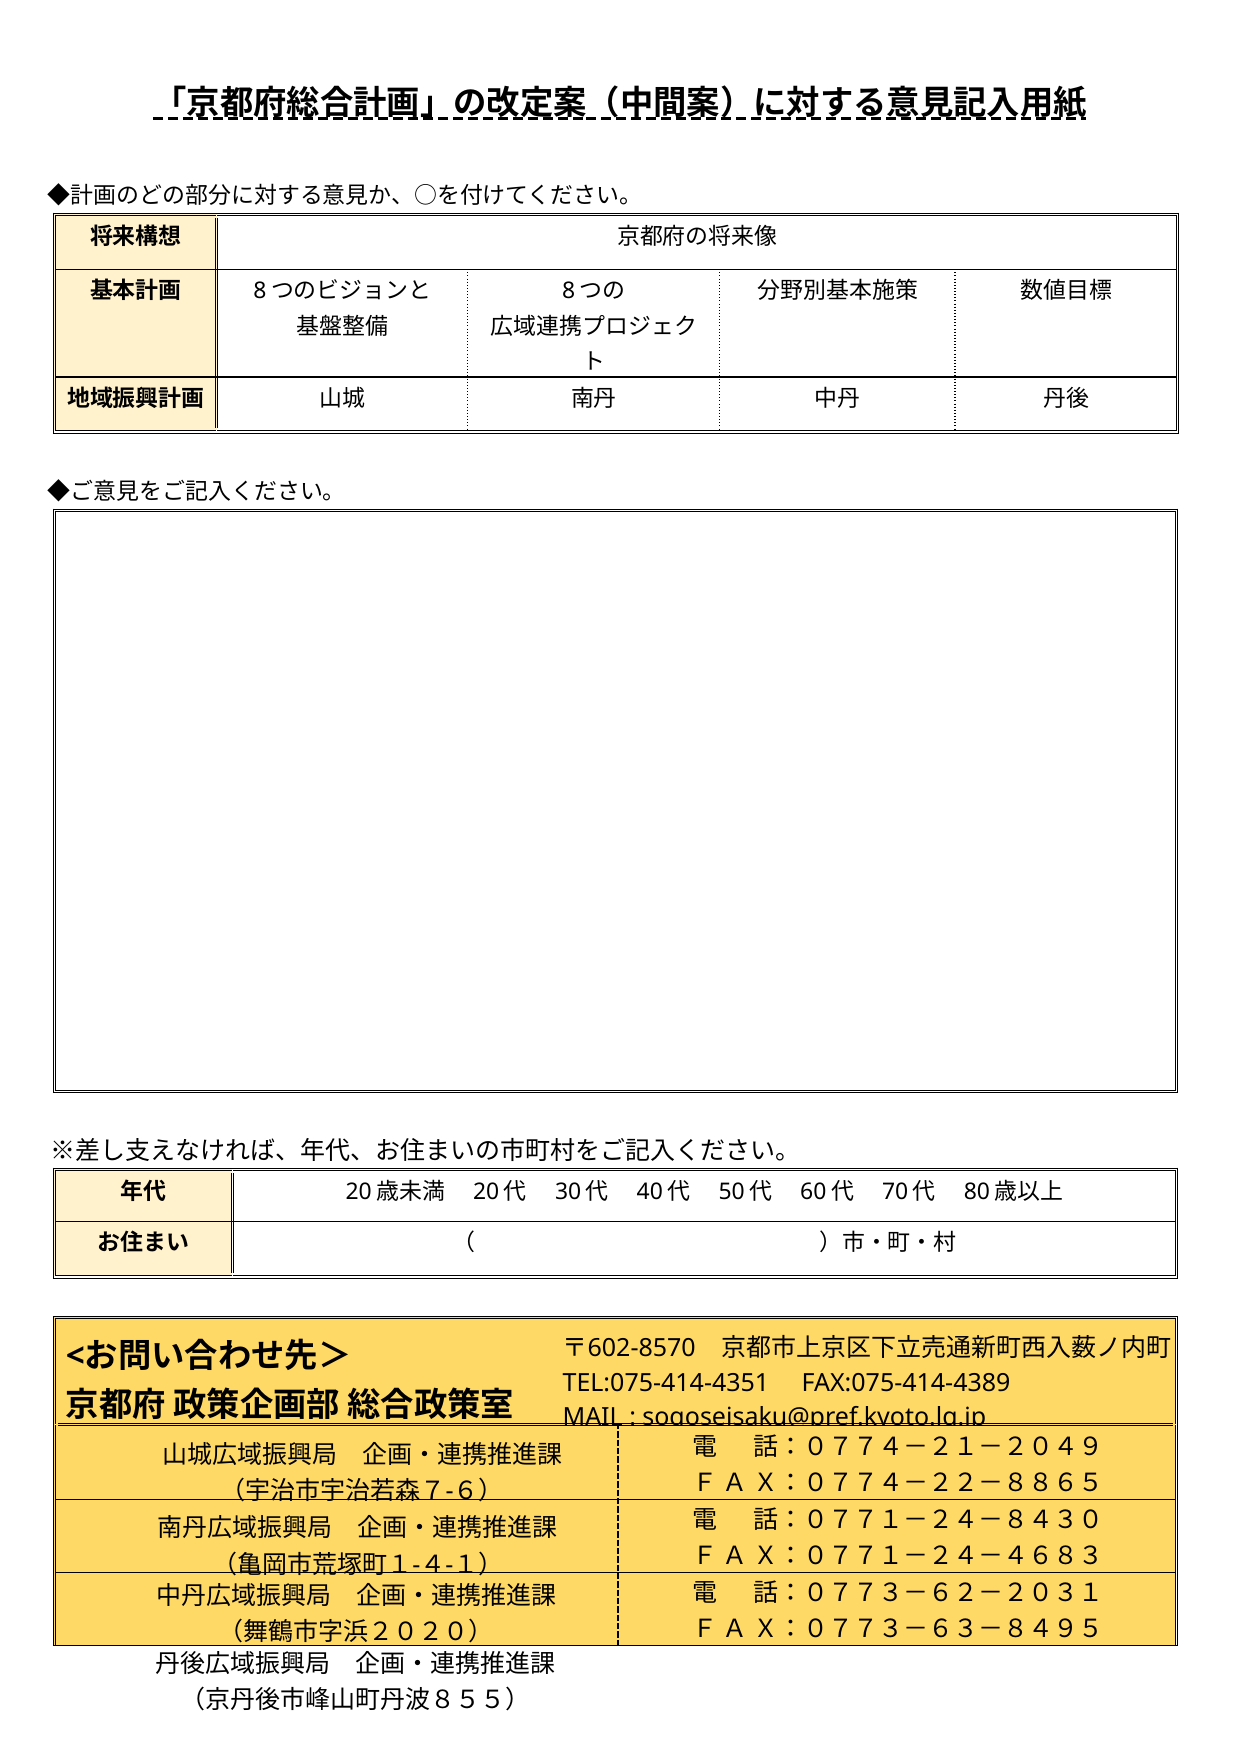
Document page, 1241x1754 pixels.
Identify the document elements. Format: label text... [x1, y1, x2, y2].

table_cell 電 話：０７７４－２１－２０４９ Ｆ Ａ Ｘ：０７７４－２２－８８６５ [618, 1423, 1176, 1499]
table_cell [56, 1573, 618, 1645]
table_cell 8つの 広域連携プロジェクト [468, 270, 720, 376]
table_cell 中丹 [720, 378, 955, 430]
table_cell 丹後 [955, 378, 1176, 430]
text 「京都府総合計画」の改定案（中間案）に対する意見記入用紙 [25, 63, 1215, 138]
table_cell 数値目標 [955, 270, 1176, 376]
text ※差し支えなければ、年代、お住まいの市町村をご記入ください。 [25, 1130, 1215, 1168]
text ◆ご意見をご記入ください。 [25, 471, 1215, 508]
table_cell 8つのビジョンと 基盤整備 [218, 270, 468, 376]
table_header [56, 512, 1175, 1089]
table_header [56, 1319, 1175, 1423]
table_cell [54, 1423, 618, 1499]
table_cell 南丹 [468, 378, 720, 430]
table_cell お住まい [56, 1222, 232, 1275]
text ◆計画のどの部分に対する意見か、○を付けてください。 [25, 175, 1215, 213]
table_cell 分野別基本施策 [720, 270, 955, 376]
table_cell 電 話：０７７１－２４－８４３０ Ｆ Ａ Ｘ：０７７１－２４－４６８３ [618, 1500, 1175, 1572]
table_header 京都府の将来像 [217, 216, 1176, 269]
table_cell 基本計画 [56, 270, 215, 376]
table_cell 山城 [217, 378, 468, 430]
table_cell 地域振興計画 [56, 378, 217, 430]
table_header 将来構想 [56, 214, 217, 269]
table_cell 電 話：０７７３－６２－２０３１ Ｆ Ａ Ｘ：０７７３－６３－８４９５ [618, 1573, 1175, 1645]
table_header 20歳未満 20代 30代 40代 50代 60代 70代 80歳以上 [232, 1171, 1175, 1221]
table_header 年代 [56, 1171, 232, 1221]
table_cell [56, 1500, 618, 1572]
table_cell （ ）市・町・村 [232, 1222, 1175, 1275]
